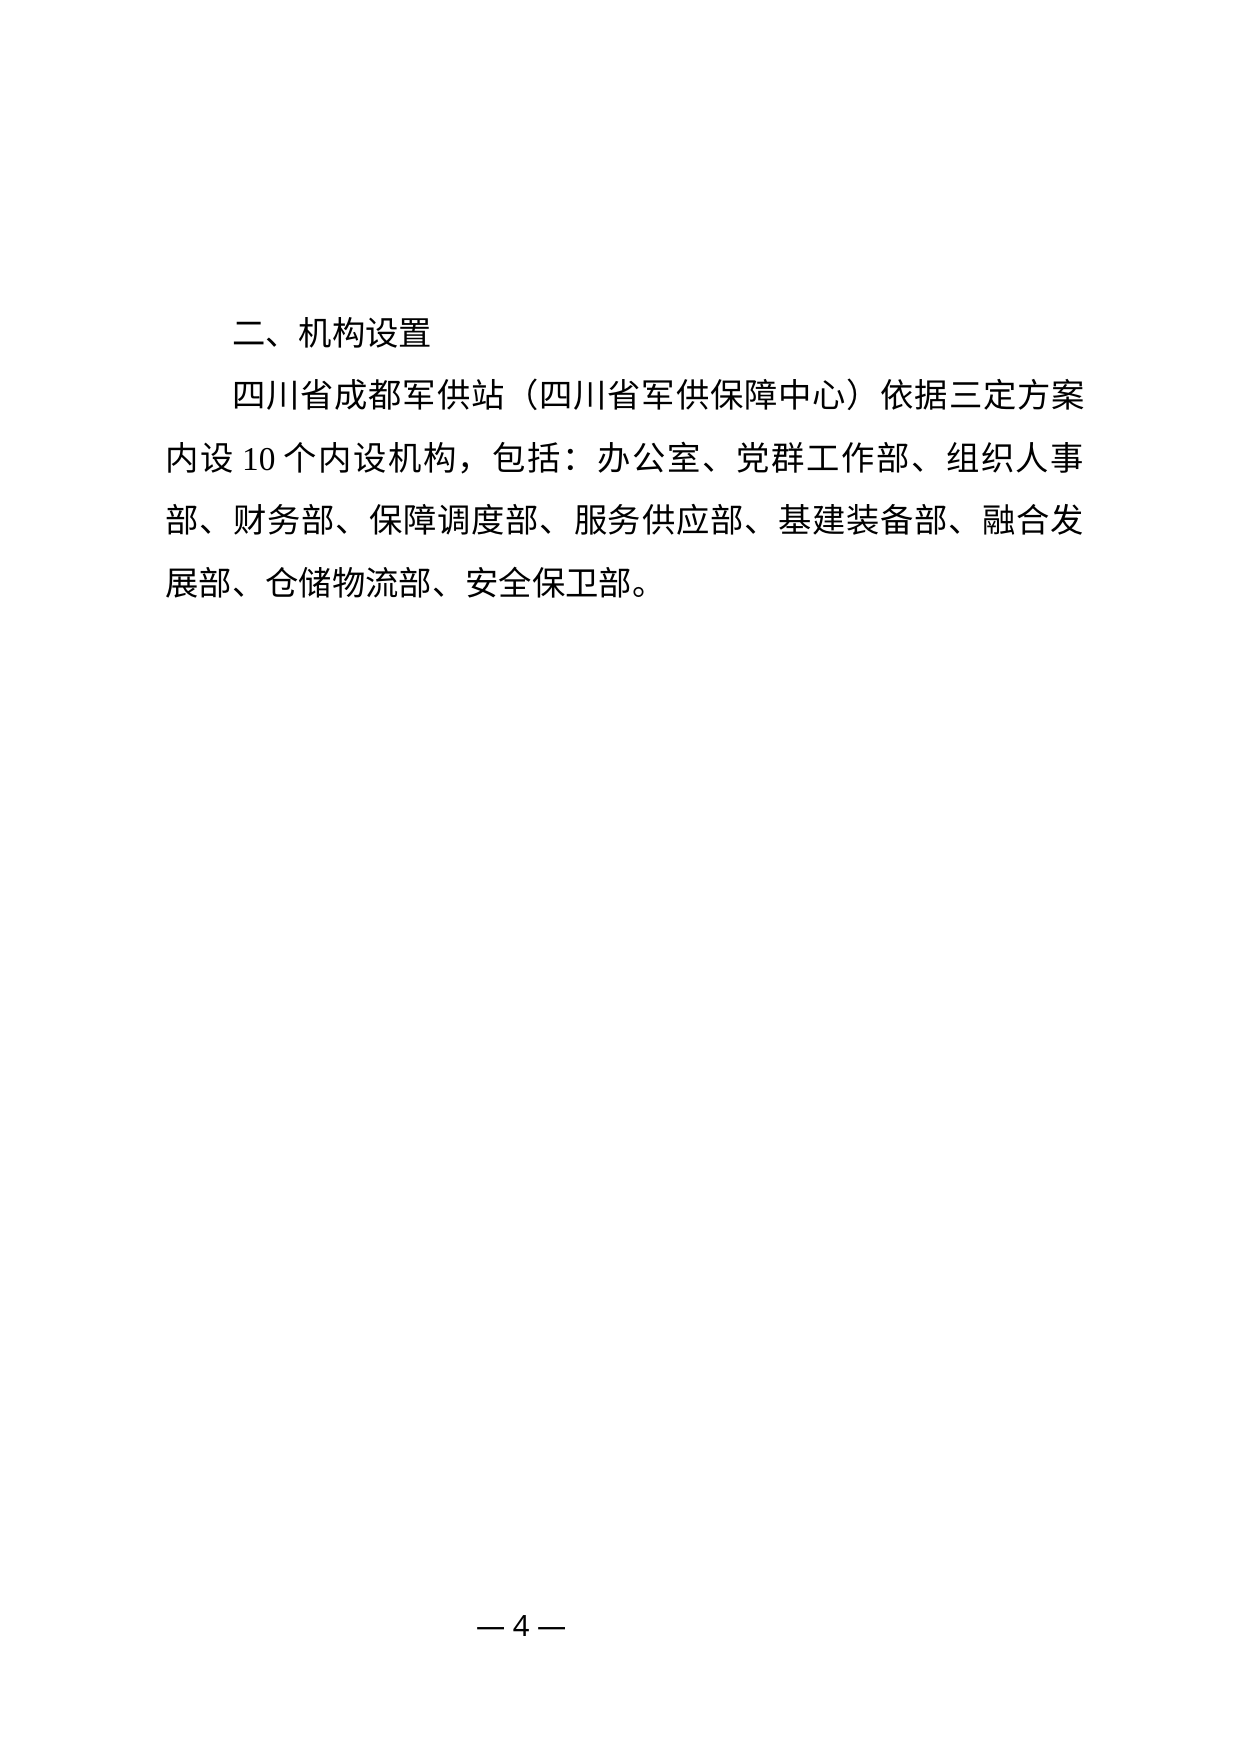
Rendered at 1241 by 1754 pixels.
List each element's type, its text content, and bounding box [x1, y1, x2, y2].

subtitle 机构设置 [165, 295, 1087, 358]
text 四川省成都军供站（四川省军供保障中心）依据三定方案内设10个内设机构，包括：办公室、党群工作部、组织人事部、财务部、保障调度部、服务供应部、基建装备部、融合发展部、仓储物流部、安全保卫部。 [165, 358, 1087, 608]
